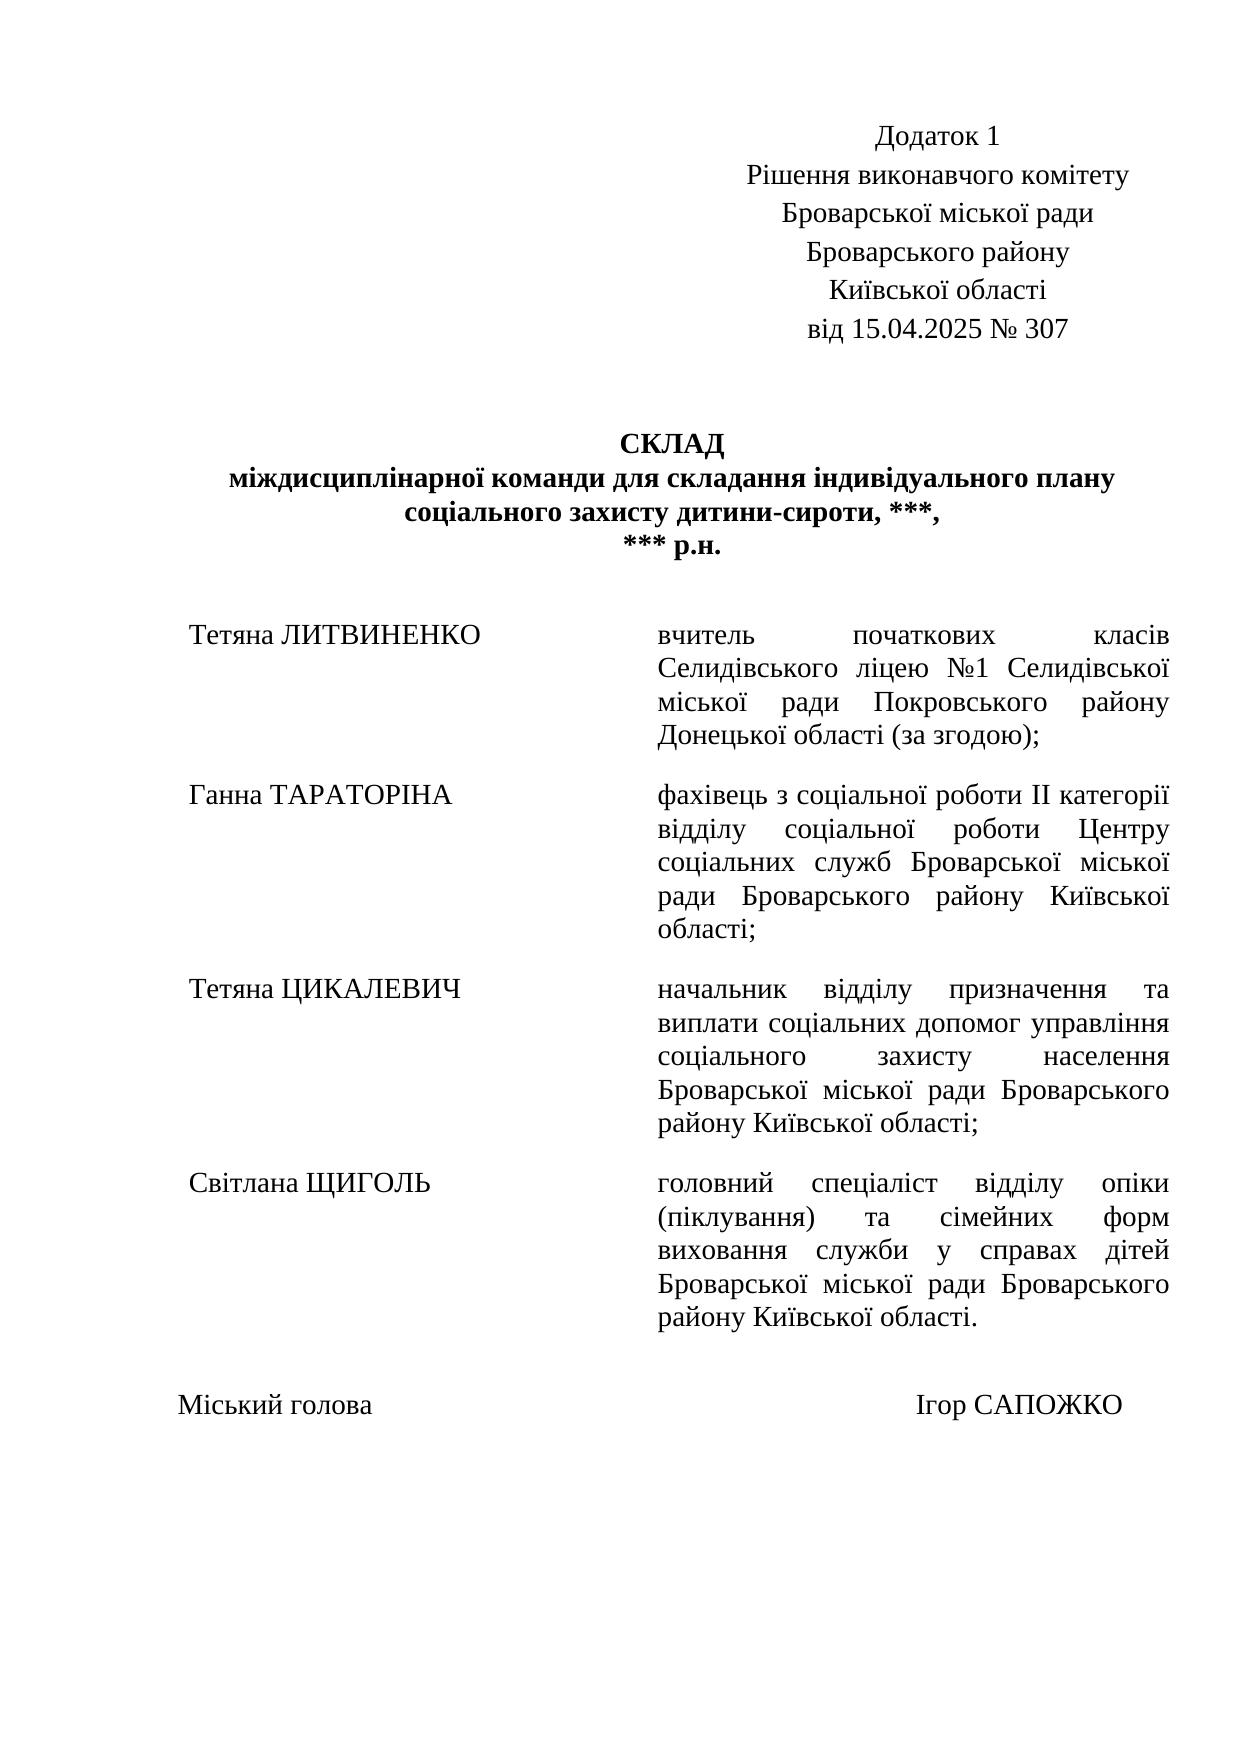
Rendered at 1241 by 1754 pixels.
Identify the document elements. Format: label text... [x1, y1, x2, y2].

text Додаток 1 [709, 118, 1167, 152]
table_header Тетяна ЛИТВИНЕНКО [177, 617, 646, 777]
text Броварського району [709, 234, 1167, 267]
table_cell головний спеціаліст відділу опіки (піклування) та сімейних форм виховання служби у справах дітей Броварської міської ради Броварського району Київської області. [646, 1165, 1181, 1359]
text від 15.04.2025 № 307 [709, 311, 1167, 344]
text Рішення виконавчого комітету Броварської міської ради [709, 157, 1167, 229]
table_cell фахівець з соціальної роботи ІІ категорії відділу соціальної роботи Центру соціальних служб Броварської міської ради Броварського району Київської області; [646, 777, 1181, 971]
text Міський голова Ігор САПОЖКО [177, 1387, 1167, 1421]
text СКЛАД [177, 427, 1167, 460]
table_cell Ганна ТАРАТОРІНА [177, 777, 646, 971]
table_cell Тетяна ЦИКАЛЕВИЧ [177, 971, 646, 1165]
table_header вчитель початкових класів Селидівського ліцею №1 Селидівської міської ради Покровського району Донецької області (за згодою); [646, 617, 1181, 777]
table_cell Світлана ЩИГОЛЬ [177, 1165, 646, 1359]
text *** р.н. [177, 527, 1167, 561]
table_cell начальник відділу призначення та виплати соціальних допомог управління соціального захисту населення Броварської міської ради Броварського району Київської області; [646, 971, 1181, 1165]
text міждисциплінарної команди для складання індивідуального плану соціального захисту дитини-сироти, ***, [177, 460, 1167, 527]
text Київської області [709, 272, 1167, 306]
